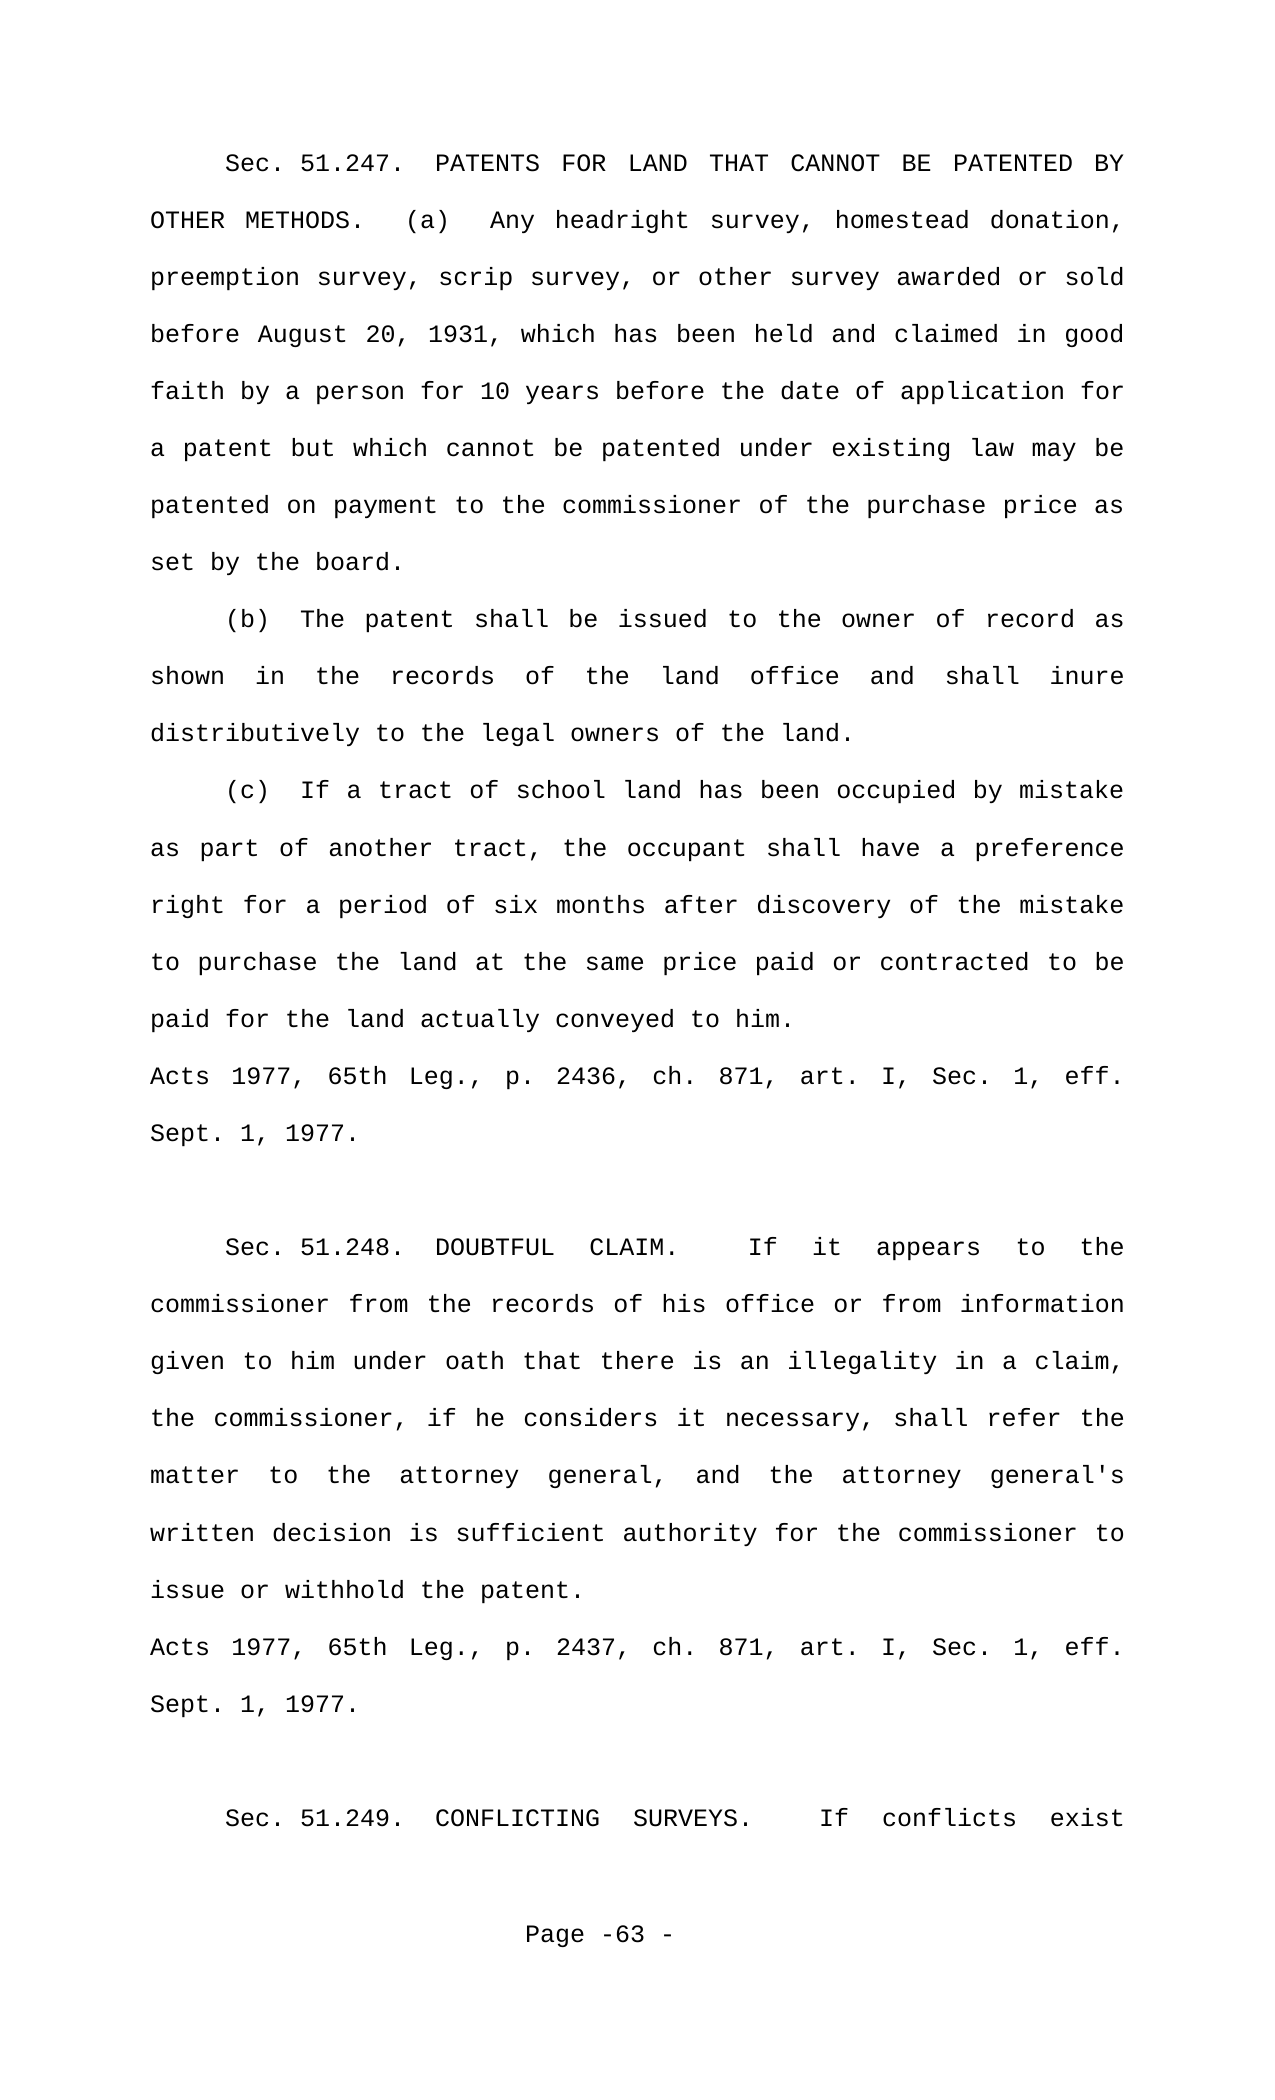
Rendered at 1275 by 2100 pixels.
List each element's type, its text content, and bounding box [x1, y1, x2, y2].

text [150, 1805, 1125, 1834]
text Sec. 51.247. PATENTS FOR LAND THAT CANNOT BE PATENTED BY OTHER METHODS. (a) Any headright survey, homestead donation, preemption survey, scrip survey, or other survey awarded or sold before August 20, 1931, which has been held and claimed in good faith by a person for 10 years before the date of application for a patent but which cannot be patented under existing law may be patented on payment to the commissioner of the purchase price as set by the board. [150, 150, 1125, 578]
text Acts 1977, 65th Leg., p. 2437, ch. 871, art. I, Sec. 1, eff. Sept. 1, 1977. [150, 1634, 1125, 1720]
text (c) If a tract of school land has been occupied by mistake as part of another tract, the occupant shall have a preference right for a period of six months after discovery of the mistake to purchase the land at the same price paid or contracted to be paid for the land actually conveyed to him. [150, 778, 1125, 1035]
text Acts 1977, 65th Leg., p. 2436, ch. 871, art. I, Sec. 1, eff. Sept. 1, 1977. [150, 1063, 1125, 1149]
text (b) The patent shall be issued to the owner of record as shown in the records of the land office and shall inure distributively to the legal owners of the land. [150, 607, 1125, 749]
text Sec. 51.248. DOUBTFUL CLAIM. If it appears to the commissioner from the records of his office or from information given to him under oath that there is an illegality in a claim, the commissioner, if he considers it necessary, shall refer the matter to the attorney general, and the attorney general's written decision is sufficient authority for the commissioner to issue or withhold the patent. [150, 1234, 1125, 1606]
